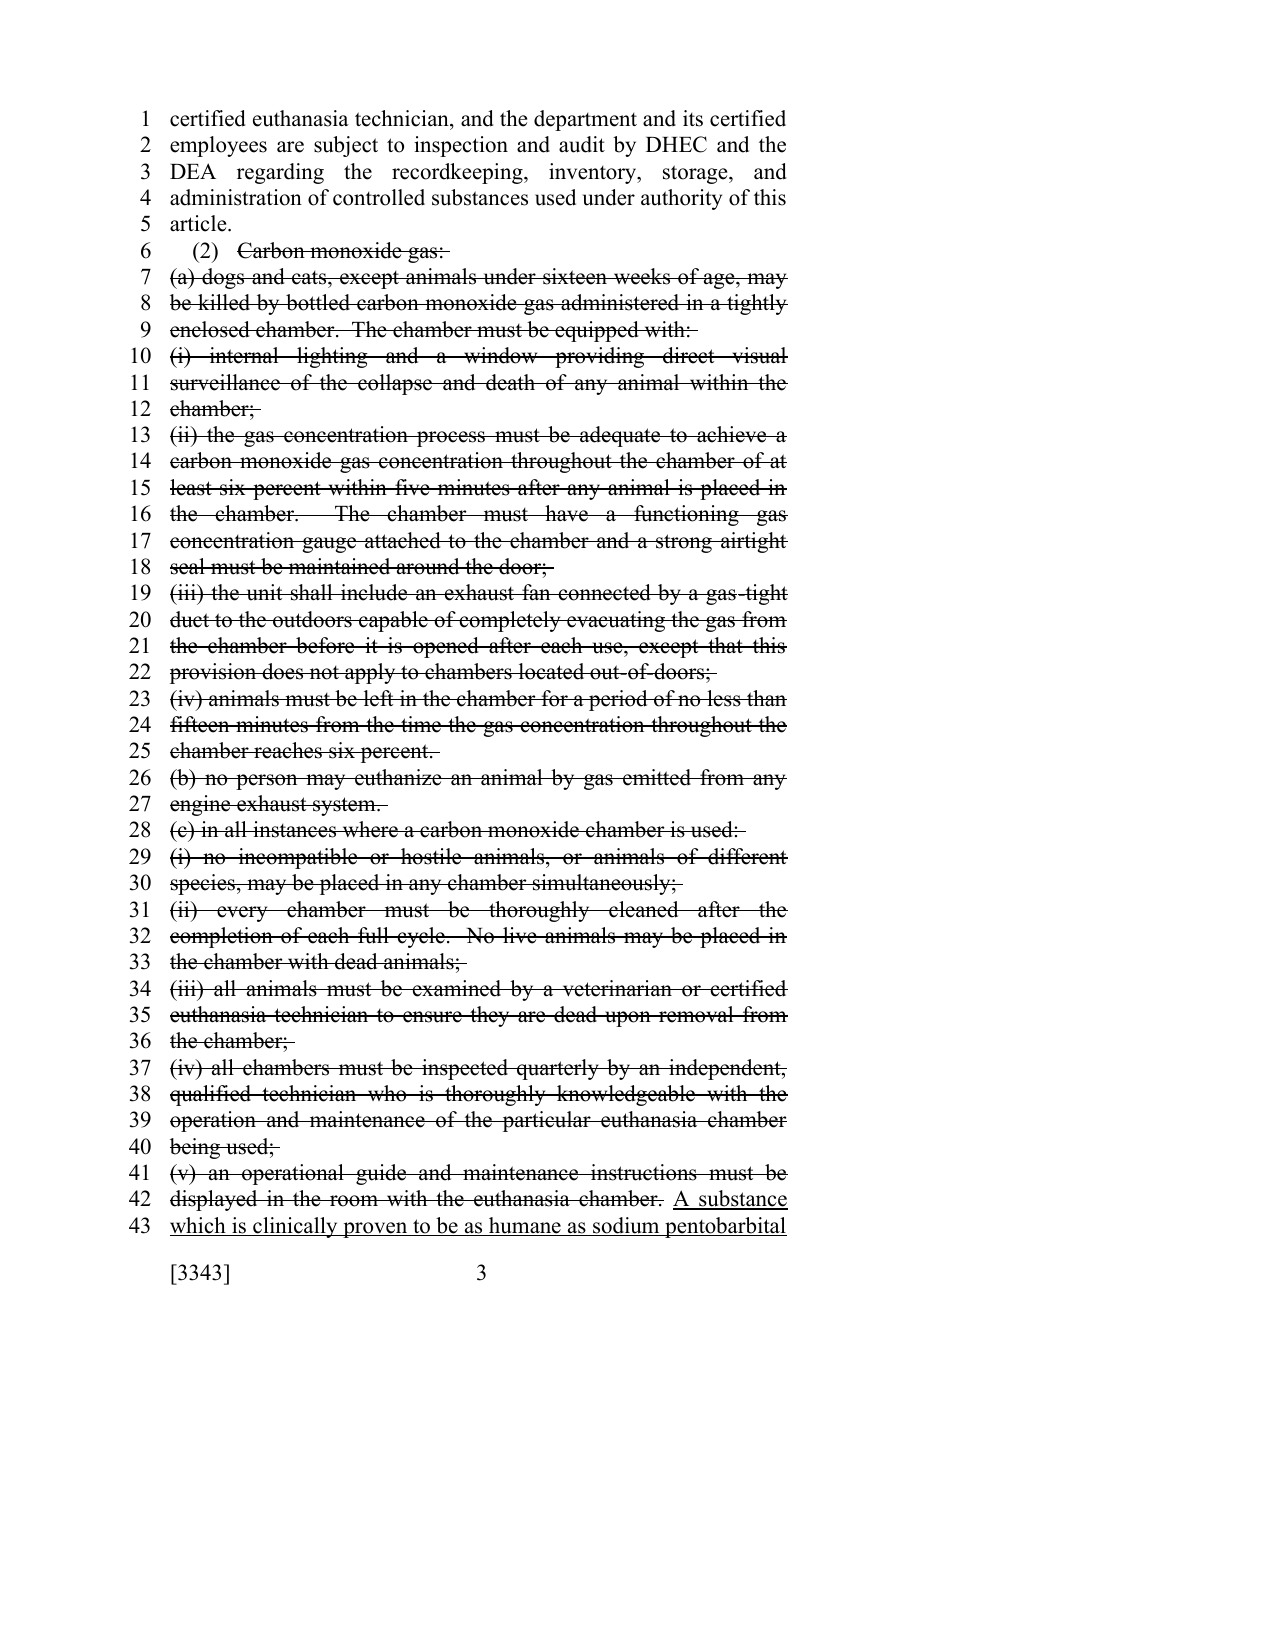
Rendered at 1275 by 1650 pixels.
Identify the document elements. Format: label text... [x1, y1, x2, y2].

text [169, 105, 787, 237]
text (i) internal lighting and a window providing direct visual surveillance of the collapse and death of any animal within the chamber; [169, 342, 787, 356]
text (ii) the gas concentration process must be adequate to achieve a carbon monoxide gas concentration throughout the chamber of at least six percent within five minutes after any animal is placed in the chamber. The chamber must have a functioning gas concentration gauge attached to the chamber and a strong airtight seal must be maintained around the door; [169, 542, 787, 579]
text (b) no person may euthanize an animal by gas emitted from any engine exhaust system. [169, 764, 787, 778]
text (iv) animals must be left in the chamber for a period of no less than fifteen minutes from the time the gas concentration throughout the chamber reaches six percent. [169, 700, 787, 725]
text (iii) all animals must be examined by a veterinarian or certified euthanasia technician to ensure they are dead upon removal from the chamber; [169, 1016, 787, 1054]
text (i) no incompatible or hostile animals, or animals of different species, may be placed in any chamber simultaneously; [169, 858, 787, 896]
text (i) internal lighting and a window providing direct visual surveillance of the collapse and death of any animal within the chamber; [169, 357, 787, 383]
text (i) no incompatible or hostile animals, or animals of different species, may be placed in any chamber simultaneously; [169, 843, 787, 857]
text (iv) all chambers must be inspected quarterly by an independent, qualified technician who is thoroughly knowledgeable with the operation and maintenance of the particular euthanasia chamber being used; [169, 1122, 787, 1159]
text (iii) all animals must be examined by a veterinarian or certified euthanasia technician to ensure they are dead upon removal from the chamber; [169, 990, 787, 1015]
text (ii) every chamber must be thoroughly cleaned after the completion of each full cycle. No live animals may be placed in the chamber with dead animals; [169, 937, 787, 975]
text (b) no person may euthanize an animal by gas emitted from any engine exhaust system. [169, 779, 787, 817]
text (iv) all chambers must be inspected quarterly by an independent, qualified technician who is thoroughly knowledgeable with the operation and maintenance of the particular euthanasia chamber being used; [169, 1069, 787, 1094]
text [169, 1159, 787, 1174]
text (a) dogs and cats, except animals under sixteen weeks of age, may be killed by bottled carbon monoxide gas administered in a tightly enclosed chamber. The chamber must be equipped with: [169, 279, 787, 304]
text (a) dogs and cats, except animals under sixteen weeks of age, may be killed by bottled carbon monoxide gas administered in a tightly enclosed chamber. The chamber must be equipped with: [169, 305, 787, 342]
text (iv) animals must be left in the chamber for a period of no less than fifteen minutes from the time the gas concentration throughout the chamber reaches six percent. [169, 726, 787, 764]
text (iii) the unit shall include an exhaust fan connected by a gas-tight duct to the outdoors capable of completely evacuating the gas from the chamber before it is opened after each use, except that this provision does not apply to chambers located out-of-doors; [169, 647, 787, 685]
text (iii) the unit shall include an exhaust fan connected by a gas-tight duct to the outdoors capable of completely evacuating the gas from the chamber before it is opened after each use, except that this provision does not apply to chambers located out-of-doors; [169, 579, 787, 620]
text (i) internal lighting and a window providing direct visual surveillance of the collapse and death of any animal within the chamber; [169, 384, 787, 421]
text (iv) all chambers must be inspected quarterly by an independent, qualified technician who is thoroughly knowledgeable with the operation and maintenance of the particular euthanasia chamber being used; [169, 1095, 787, 1121]
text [169, 1175, 787, 1235]
text (c) in all instances where a carbon monoxide chamber is used: [169, 817, 787, 843]
text (ii) every chamber must be thoroughly cleaned after the completion of each full cycle. No live animals may be placed in the chamber with dead animals; [169, 911, 787, 936]
text (2) Carbon monoxide gas: [169, 237, 787, 263]
text (iii) all animals must be examined by a veterinarian or certified euthanasia technician to ensure they are dead upon removal from the chamber; [169, 975, 787, 989]
